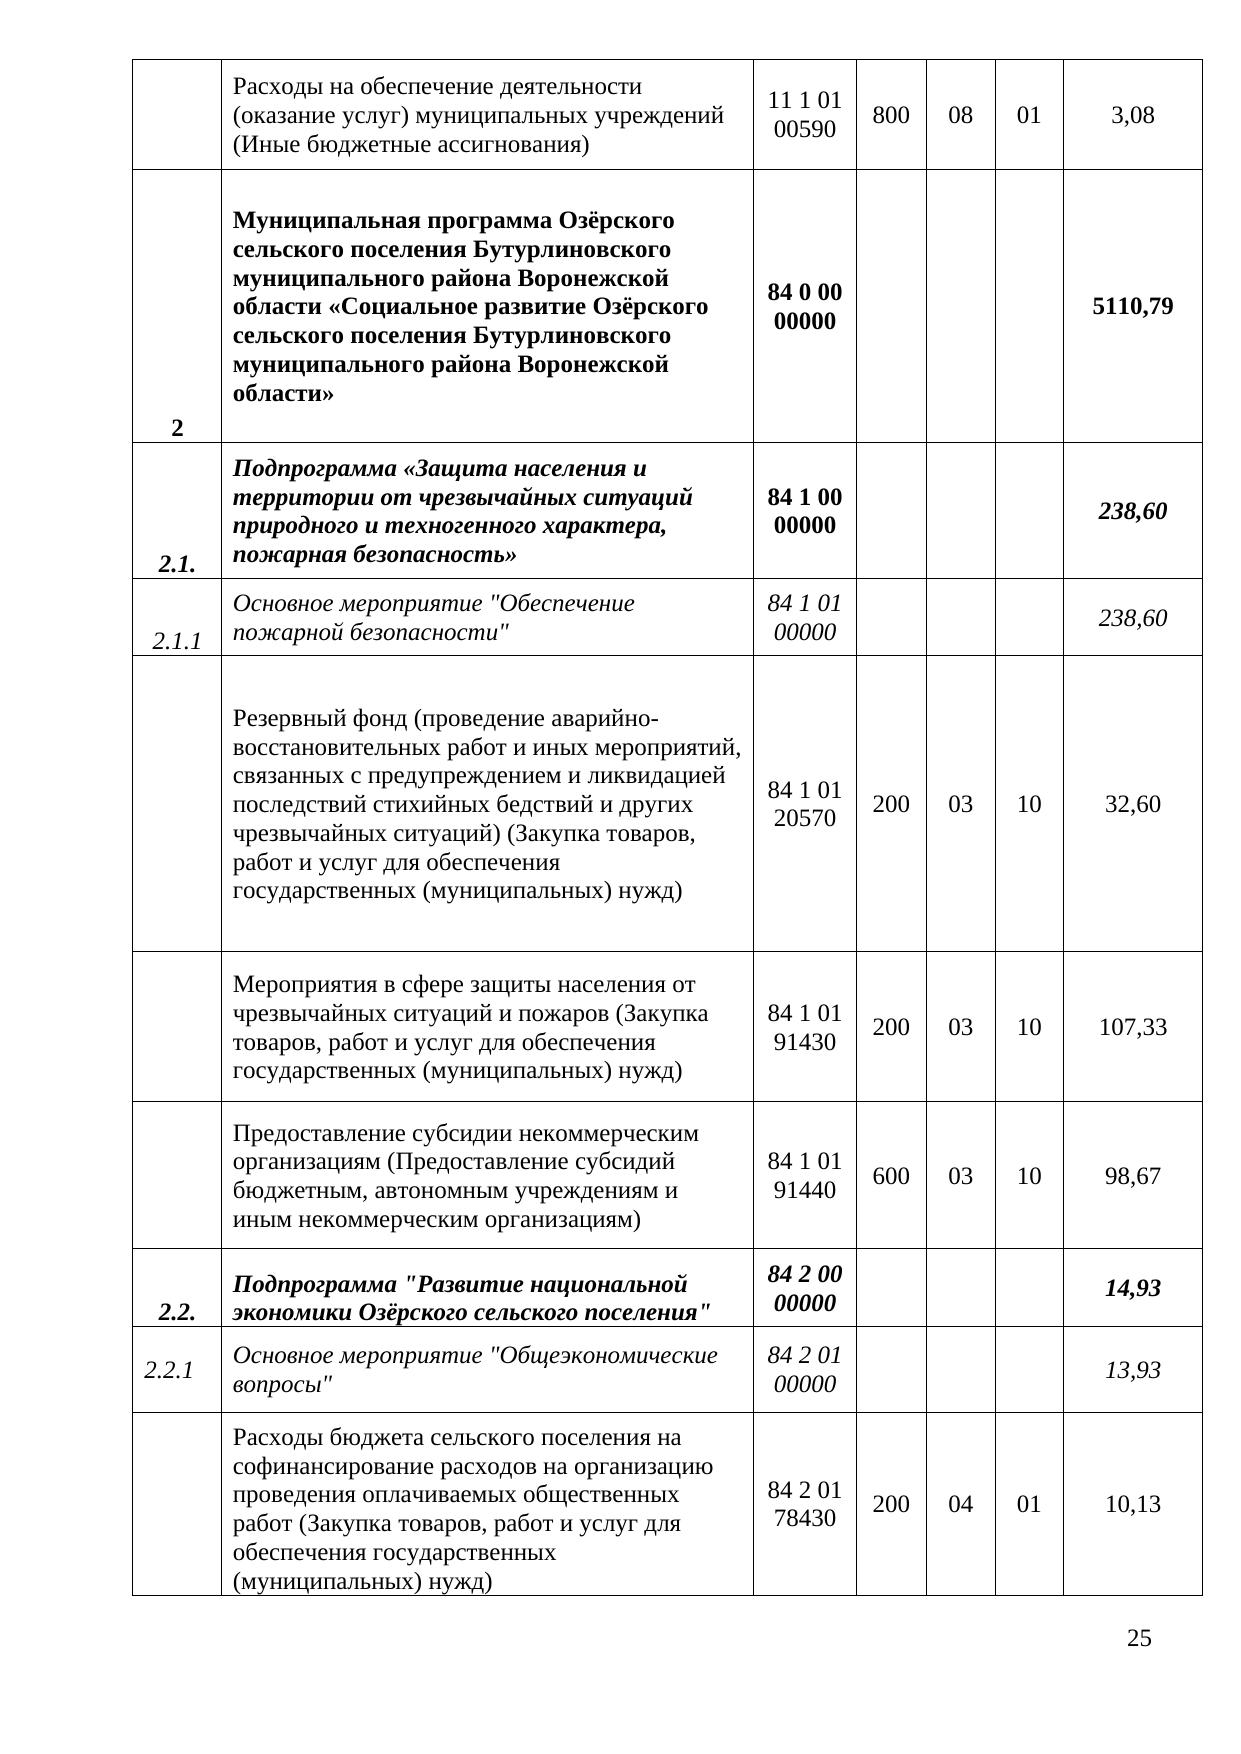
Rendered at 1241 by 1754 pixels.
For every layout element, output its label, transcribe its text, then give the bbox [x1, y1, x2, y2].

table_cell 84 2 00 00000 [754, 1249, 856, 1326]
table_cell 32,60 [1064, 656, 1202, 951]
table_cell Подпрограмма «Защита населения и территории от чрезвычайных ситуаций природного и техногенного характера, пожарная безопасность» [222, 443, 753, 578]
table_cell Основное мероприятие "Общеэкономические вопросы" [222, 1327, 753, 1412]
table_cell [996, 579, 1063, 655]
table_cell [927, 579, 995, 655]
table_cell 5110,79 [1064, 170, 1202, 442]
table_cell [996, 1327, 1063, 1412]
table_cell [857, 443, 926, 578]
table_cell 03 [927, 952, 995, 1101]
table_cell 2 [133, 170, 221, 442]
table_cell 84 1 00 00000 [754, 443, 856, 578]
table_cell 84 1 01 91440 [754, 1102, 856, 1248]
table_cell 200 [857, 1413, 926, 1594]
table_cell 11 1 01 00590 [754, 60, 856, 168]
table_cell Резервный фонд (проведение аварийно-восстановительных работ и иных мероприятий, связанных с предупреждением и ликвидацией последствий стихийных бедствий и других чрезвычайных ситуаций) (Закупка товаров, работ и услуг для обеспечения государственных (муниципальных) нужд) [222, 656, 753, 951]
table_cell Муниципальная программа Озёрского сельского поселения Бутурлиновского муниципального района Воронежской области «Социальное развитие Озёрского сельского поселения Бутурлиновского муниципального района Воронежской области» [222, 170, 753, 442]
table_cell 238,60 [1064, 579, 1202, 655]
table_cell 2.2.1 [133, 1327, 221, 1412]
table_cell [133, 656, 221, 951]
table_cell 238,60 [1064, 443, 1202, 578]
table_cell 600 [857, 1102, 926, 1248]
table_cell [857, 1249, 926, 1326]
table_cell 10,13 [1064, 1413, 1202, 1594]
table_cell [996, 443, 1063, 578]
table_cell 200 [857, 952, 926, 1101]
table_cell [857, 1327, 926, 1412]
table_cell 84 1 01 00000 [754, 579, 856, 655]
table_cell [133, 60, 221, 168]
table_cell Основное мероприятие "Обеспечение пожарной безопасности" [222, 579, 753, 655]
table_cell 2.1. [133, 443, 221, 578]
table_cell 13,93 [1064, 1327, 1202, 1412]
table_cell 84 2 01 78430 [754, 1413, 856, 1594]
table_cell 200 [857, 656, 926, 951]
table_cell [927, 443, 995, 578]
table_cell 03 [927, 1102, 995, 1248]
table_cell [857, 579, 926, 655]
table_cell 01 [996, 1413, 1063, 1594]
table_cell 84 1 01 20570 [754, 656, 856, 951]
table_cell 01 [996, 60, 1063, 168]
table_cell [133, 1413, 221, 1594]
table_cell 84 1 01 91430 [754, 952, 856, 1101]
table_cell 84 0 00 00000 [754, 170, 856, 442]
table_cell 10 [996, 952, 1063, 1101]
table_cell [927, 1249, 995, 1326]
table_cell [996, 170, 1063, 442]
table_cell [857, 170, 926, 442]
table_cell Подпрограмма "Развитие национальной экономики Озёрского сельского поселения" [222, 1249, 753, 1326]
table_cell 04 [927, 1413, 995, 1594]
table_cell 10 [996, 656, 1063, 951]
table_cell [133, 952, 221, 1101]
table_cell 2.1.1 [133, 579, 221, 655]
table_cell 98,67 [1064, 1102, 1202, 1248]
table_cell Предоставление субсидии некоммерческим организациям (Предоставление субсидий бюджетным, автономным учреждениям и иным некоммерческим организациям) [222, 1102, 753, 1248]
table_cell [222, 1413, 753, 1594]
table_cell 2.2. [133, 1249, 221, 1326]
table_cell 08 [927, 60, 995, 168]
table_cell Мероприятия в сфере защиты населения от чрезвычайных ситуаций и пожаров (Закупка товаров, работ и услуг для обеспечения государственных (муниципальных) нужд) [222, 952, 753, 1101]
table_cell 107,33 [1064, 952, 1202, 1101]
table_cell 03 [927, 656, 995, 951]
table_cell [927, 170, 995, 442]
table_cell 84 2 01 00000 [754, 1327, 856, 1412]
table_cell [927, 1327, 995, 1412]
table_cell [133, 1102, 221, 1248]
table_cell 3,08 [1064, 60, 1202, 168]
table_cell 800 [857, 60, 926, 168]
table_cell 10 [996, 1102, 1063, 1248]
table_cell 14,93 [1064, 1249, 1202, 1326]
table_cell [996, 1249, 1063, 1326]
table_cell Расходы на обеспечение деятельности (оказание услуг) муниципальных учреждений (Иные бюджетные ассигнования) [222, 60, 753, 168]
